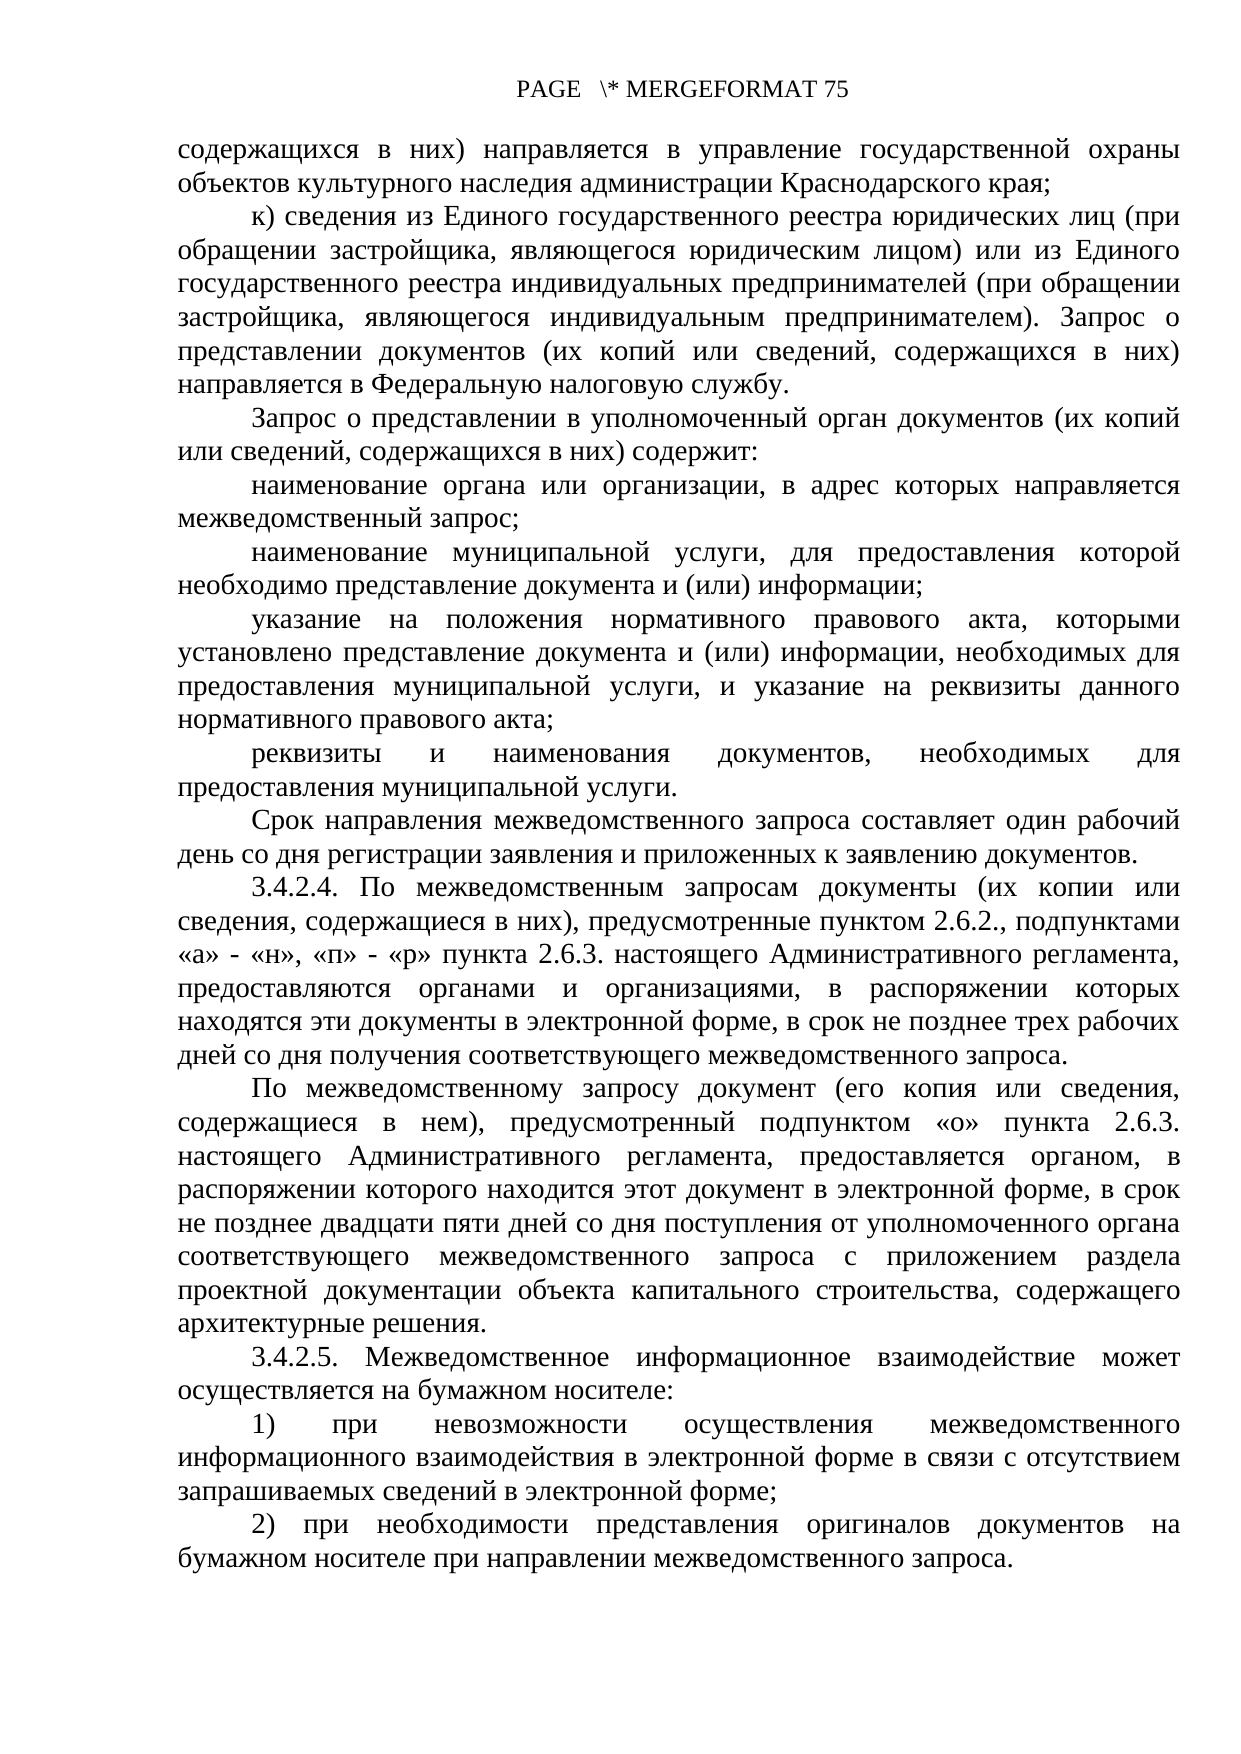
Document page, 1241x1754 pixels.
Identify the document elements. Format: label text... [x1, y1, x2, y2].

text реквизиты и наименования документов, необходимых для предоставления муниципальной услуги. [177, 735, 1181, 802]
text 2) при необходимости представления оригиналов документов на бумажном носителе при направлении межведомственного запроса. [177, 1507, 1181, 1574]
text 3.4.2.4. По межведомственным запросам документы (их копии или сведения, содержащиеся в них), предусмотренные пунктом 2.6.2., подпунктами «а» - «н», «п» - «р» пункта 2.6.3. настоящего Административного регламента, предоставляются органами и организациями, в распоряжении которых находятся эти документы в электронной форме, в срок не позднее трех рабочих дней со дня получения соответствующего межведомственного запроса. [177, 869, 1181, 1071]
text наименование органа или организации, в адрес которых направляется межведомственный запрос; [177, 467, 1181, 534]
text 3.4.2.5. Межведомственное информационное взаимодействие может осуществляется на бумажном носителе: [177, 1339, 1181, 1406]
text 1) при невозможности осуществления межведомственного информационного взаимодействия в электронной форме в связи с отсутствием запрашиваемых сведений в электронной форме; [177, 1406, 1181, 1507]
text По межведомственному запросу документ (его копия или сведения, содержащиеся в нем), предусмотренный подпунктом «о» пункта 2.6.3. настоящего Административного регламента, предоставляется органом, в распоряжении которого находится этот документ в электронной форме, в срок не позднее двадцати пяти дней со дня поступления от уполномоченного органа соответствующего межведомственного запроса с приложением раздела проектной документации объекта капитального строительства, содержащего архитектурные решения. [177, 1071, 1181, 1339]
text Срок направления межведомственного запроса составляет один рабочий день со дня регистрации заявления и приложенных к заявлению документов. [177, 802, 1181, 869]
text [177, 131, 1181, 198]
text указание на положения нормативного правового акта, которыми установлено представление документа и (или) информации, необходимых для предоставления муниципальной услуги, и указание на реквизиты данного нормативного правового акта; [177, 601, 1181, 735]
text к) сведения из Единого государственного реестра юридических лиц (при обращении застройщика, являющегося юридическим лицом) или из Единого государственного реестра индивидуальных предпринимателей (при обращении застройщика, являющегося индивидуальным предпринимателем). Запрос о представлении документов (их копий или сведений, содержащихся в них) направляется в Федеральную налоговую службу. [177, 198, 1181, 400]
text Запрос о представлении в уполномоченный орган документов (их копий или сведений, содержащихся в них) содержит: [177, 400, 1181, 467]
text наименование муниципальной услуги, для предоставления которой необходимо представление документа и (или) информации; [177, 534, 1181, 601]
